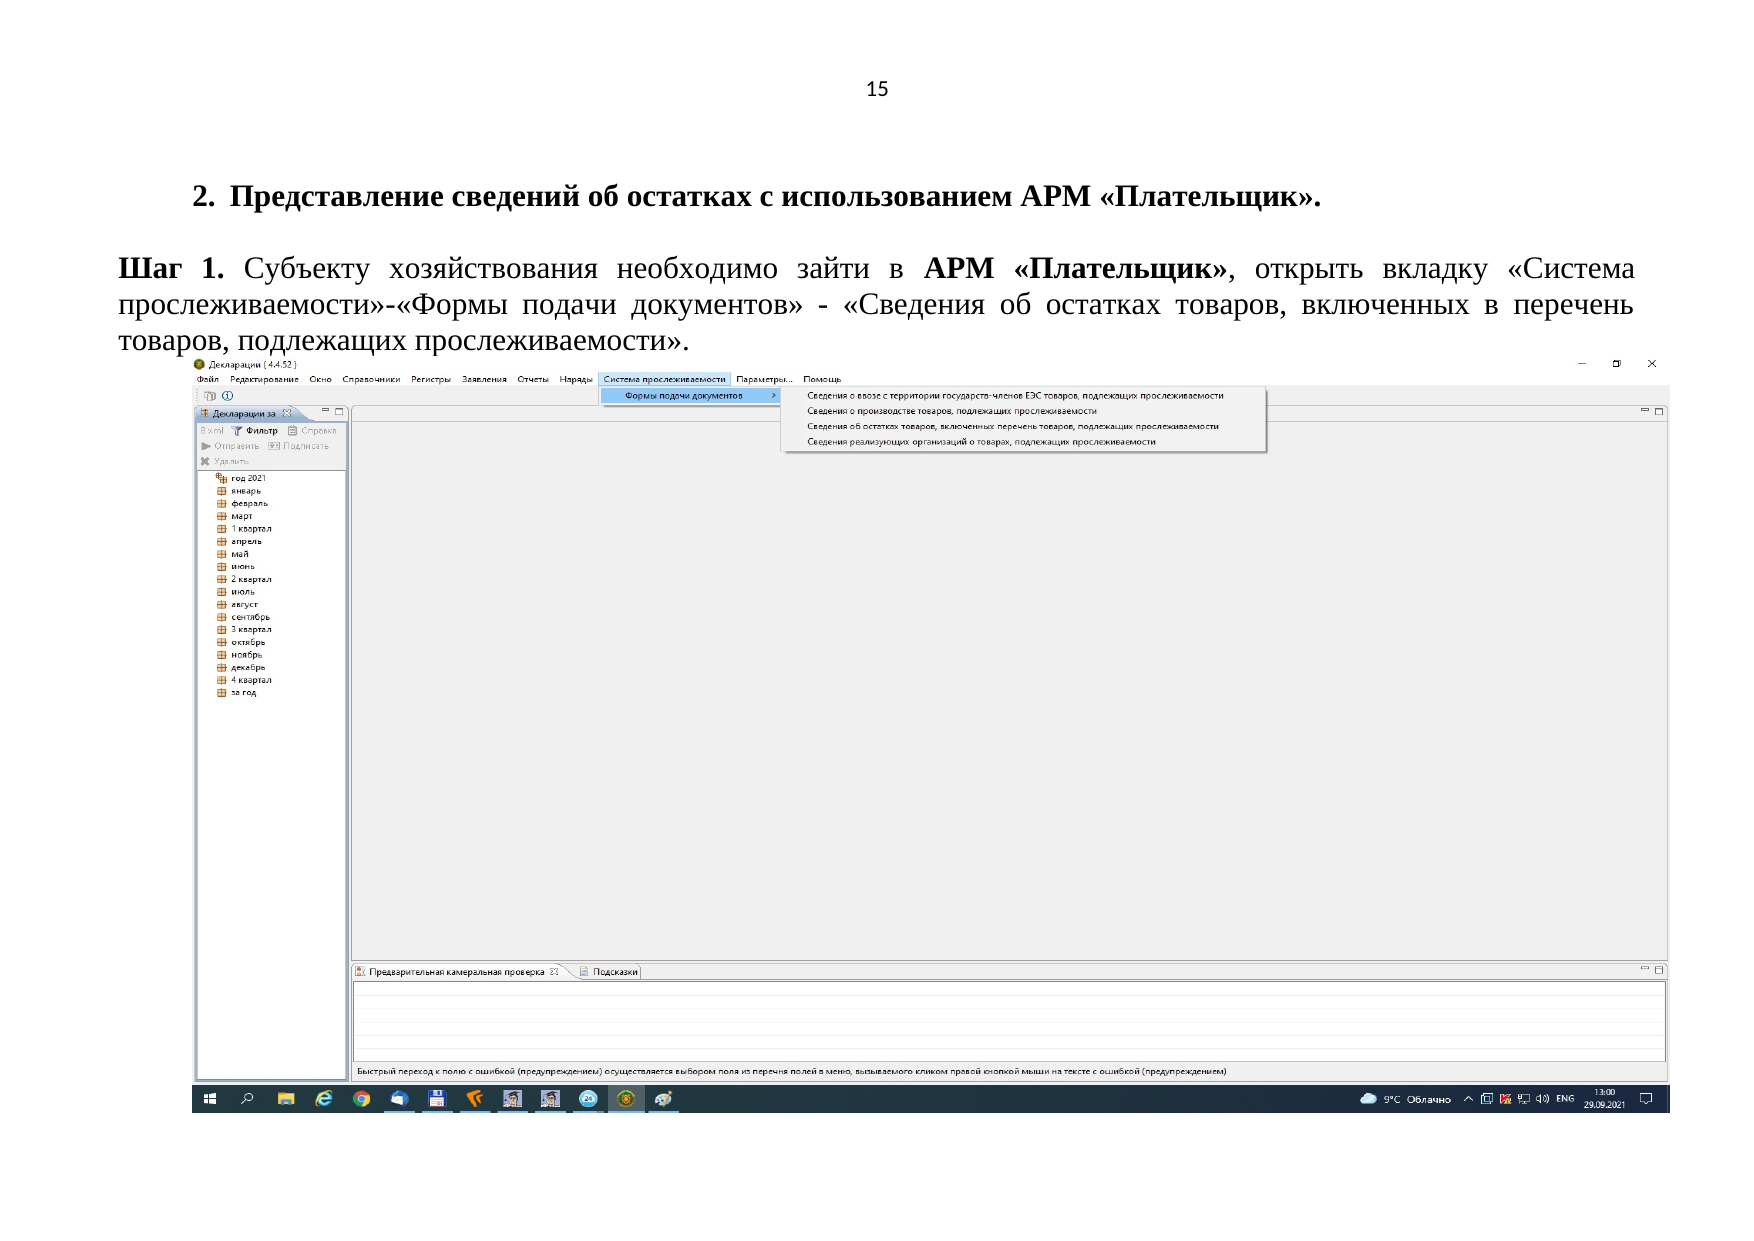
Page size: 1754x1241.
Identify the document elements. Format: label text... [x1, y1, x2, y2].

picture [192, 356, 1670, 1118]
text Шаг 1. Субъекту хозяйствования необходимо зайти в АРМ «Плательщик», открыть вкладку «Система прослеживаемости»-«Формы подачи документов» - «Сведения об остатках товаров, включенных в перечень товаров, подлежащих прослеживаемости». [118, 249, 1636, 357]
list Представление сведений об остатках с использованием АРМ «Плательщик». [192, 177, 1636, 213]
